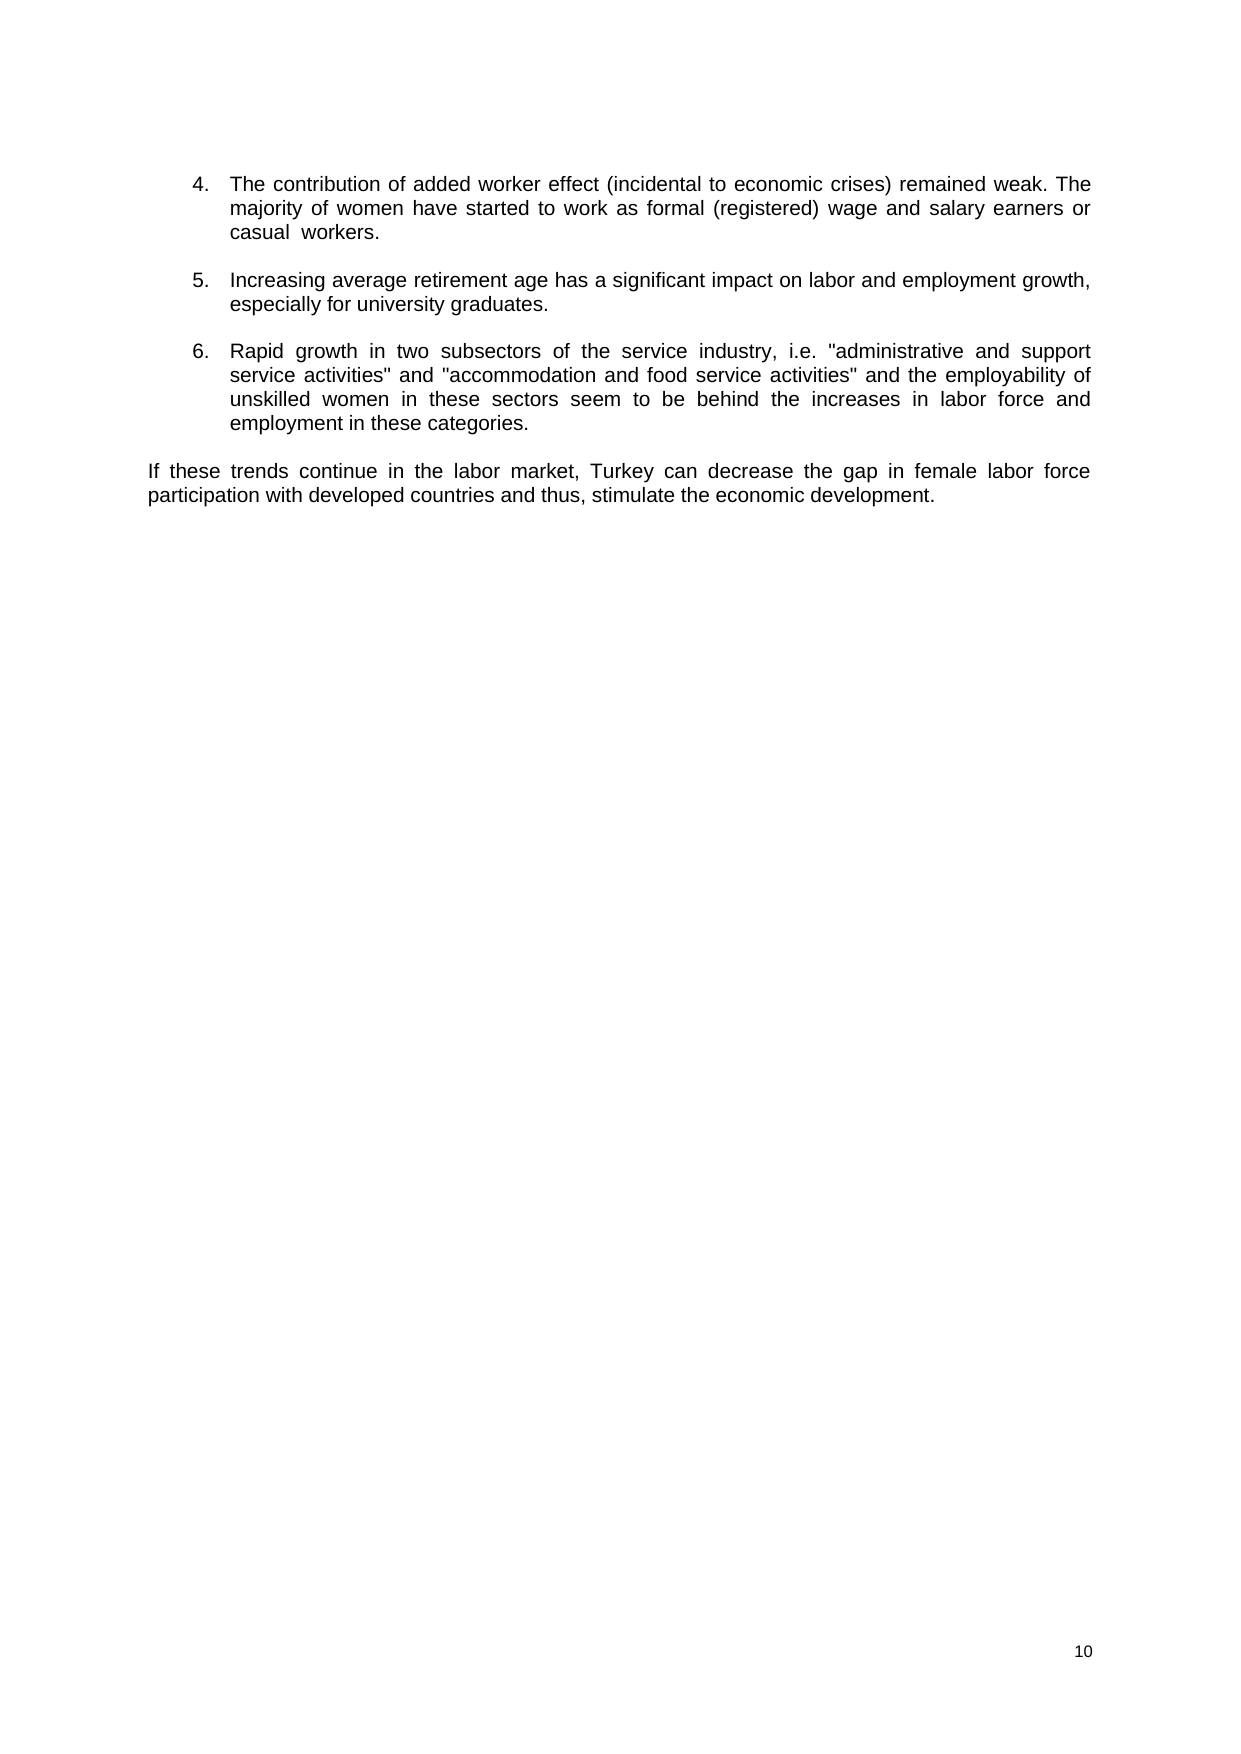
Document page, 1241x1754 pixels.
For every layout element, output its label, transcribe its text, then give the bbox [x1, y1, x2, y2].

list The contribution of added worker effect (incidental to economic crises) remained weak. The majority of women have started to work as formal (registered) wage and salary earners or casual workers. [192, 172, 1092, 243]
text If these trends continue in the labor market, Turkey can decrease the gap in female labor force participation with developed countries and thus, stimulate the economic development. [148, 459, 1092, 507]
list Rapid growth in two subsectors of the service industry, i.e. "administrative and support service activities" and "accommodation and food service activities" and the employability of unskilled women in these sectors seem to be behind the increases in labor force and employment in these categories. [192, 339, 1092, 435]
list Increasing average retirement age has a significant impact on labor and employment growth, especially for university graduates. [192, 267, 1092, 315]
